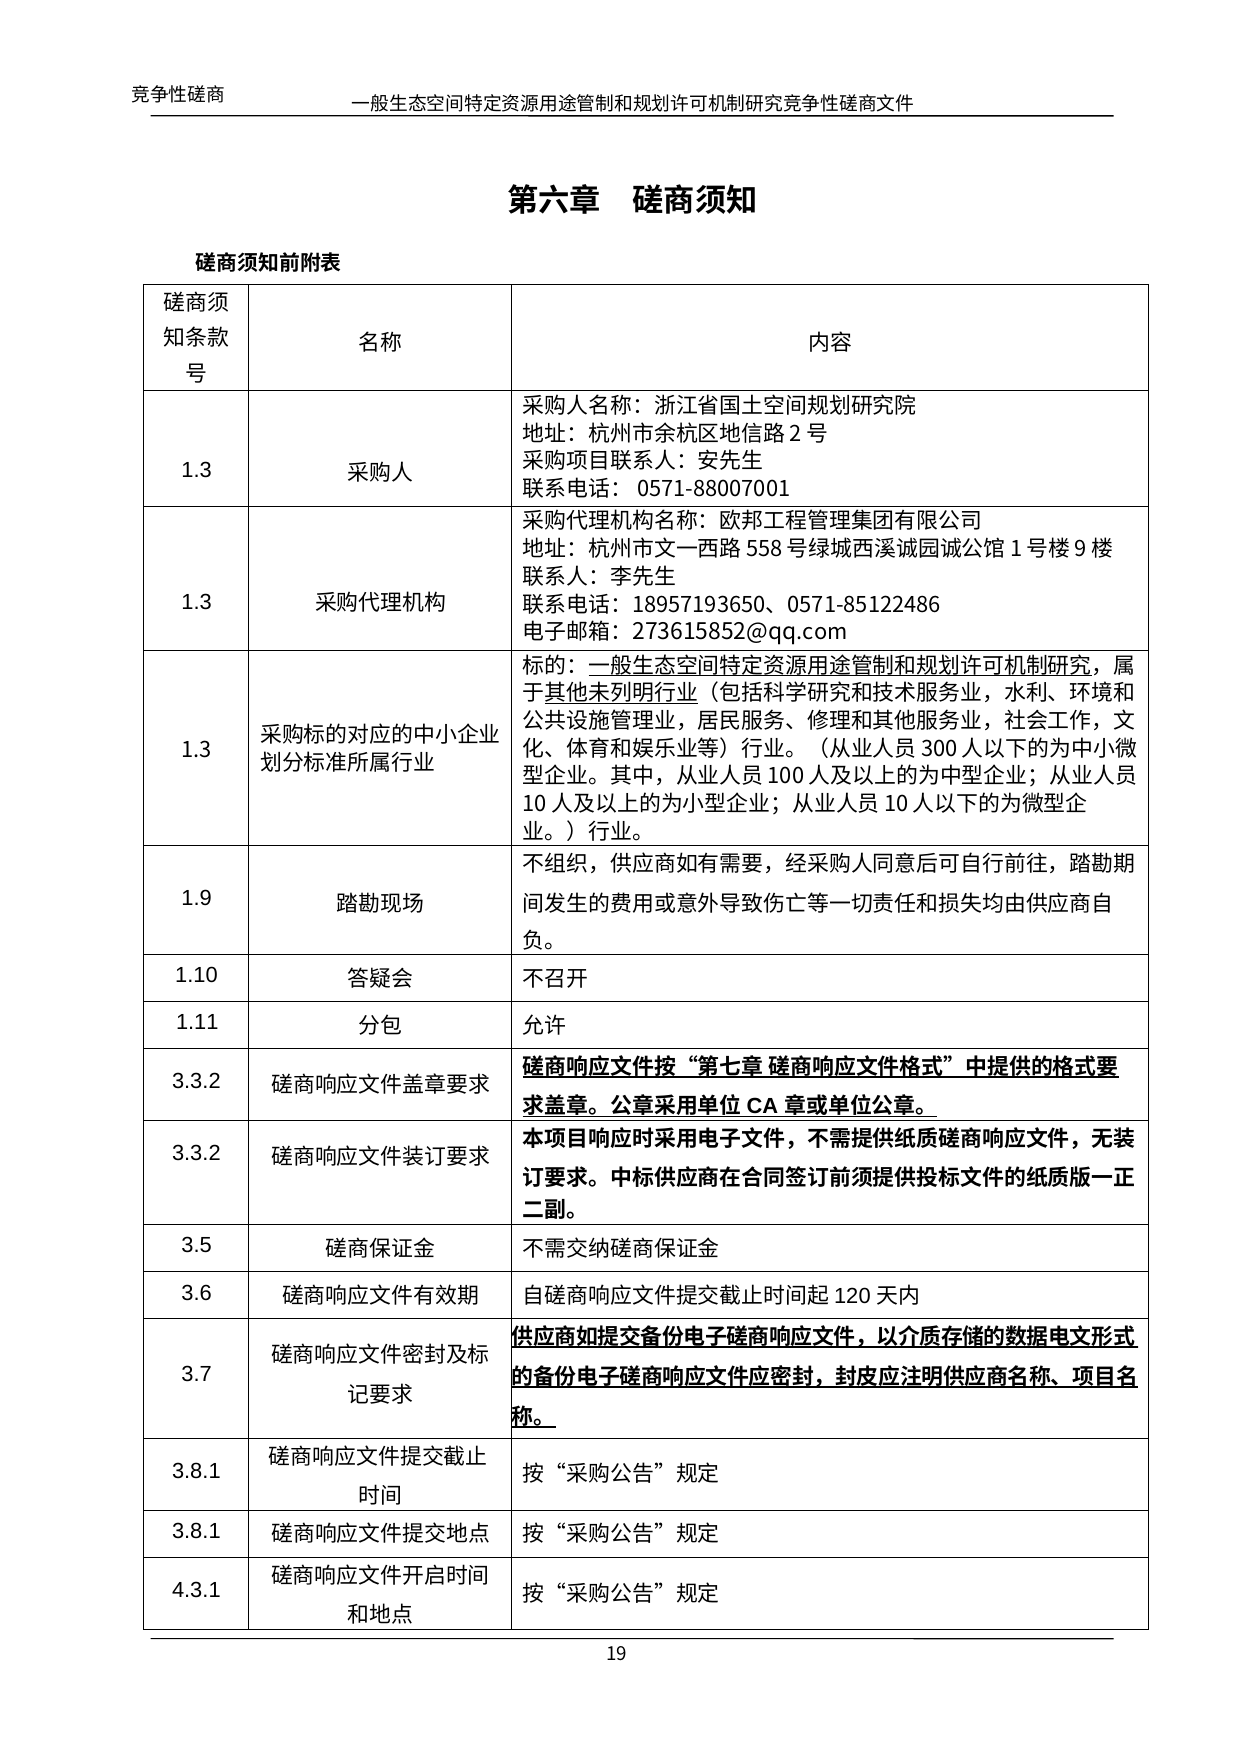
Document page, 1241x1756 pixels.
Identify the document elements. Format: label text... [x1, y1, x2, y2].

table_cell 磋商响应文件盖章要求 [249, 1049, 511, 1120]
table_cell 4.3.1 [144, 1558, 248, 1628]
table_cell 磋商响应文件提交截止 时间 [249, 1439, 511, 1509]
table_cell 3.5 [144, 1225, 248, 1271]
table_cell 采购人名称：浙江省国土空间规划研究院 地址：杭州市余杭区地信路2号 采购项目联系人：安先生 联系电话： 0571-88007001 [512, 391, 1148, 506]
table_cell 1.9 [144, 846, 248, 954]
table_cell 按“采购公告”规定 [512, 1558, 1148, 1628]
table_cell 踏勘现场 [249, 846, 511, 954]
subtitle 第六章 磋商须知 [131, 175, 1133, 221]
table_cell 答疑会 [249, 955, 511, 1001]
table_cell 采购人 [249, 391, 511, 506]
table_cell 采购代理机构 [249, 507, 511, 650]
table_cell 自磋商响应文件提交截止时间起 120 天内 [512, 1272, 1148, 1318]
table_header 名称 [249, 285, 511, 390]
table_cell 允许 [512, 1002, 1148, 1048]
table_cell 磋商保证金 [249, 1225, 511, 1271]
table_cell 3.3.2 [144, 1121, 248, 1224]
table_cell 3.7 [144, 1319, 248, 1438]
table_cell 磋商响应文件按“第七章 磋商响应文件格式”中提供的格式要 求盖章。公章采用单位 CA 章或单位公章。 [512, 1049, 1148, 1120]
table_cell 3.8.1 [144, 1511, 248, 1557]
table_cell 磋商响应文件提交地点 [249, 1511, 511, 1557]
table_cell 按“采购公告”规定 [512, 1511, 1148, 1557]
table_cell 3.8.1 [144, 1439, 248, 1509]
table_header 内容 [512, 285, 1148, 390]
table_cell 磋商响应文件开启时间 和地点 [249, 1558, 511, 1628]
text 磋商须知前附表 [196, 246, 1159, 276]
table_cell 磋商响应文件密封及标记要求 [249, 1319, 511, 1438]
table_cell 磋商响应文件有效期 [249, 1272, 511, 1318]
table_cell 1.3 [144, 651, 248, 845]
table_cell 分包 [249, 1002, 511, 1048]
table_cell 采购标的对应的中小企业划分标准所属行业 [249, 651, 511, 845]
table_cell 供应商如提交备份电子磋商响应文件，以介质存储的数据电文形式的备份电子磋商响应文件应密封，封皮应注明供应商名称、项目名称。 [512, 1319, 1148, 1438]
table_cell 3.3.2 [144, 1049, 248, 1120]
table_cell 1.3 [144, 391, 248, 506]
table_cell 1.10 [144, 955, 248, 1001]
table_cell 不需交纳磋商保证金 [512, 1225, 1148, 1271]
table_cell 1.3 [144, 507, 248, 650]
table_cell 采购代理机构名称：欧邦工程管理集团有限公司 地址：杭州市文一西路558号绿城西溪诚园诚公馆1号楼9楼 联系人：李先生 联系电话：18957193650、0571-85122486 电子邮箱：273615852@qq.com [512, 507, 1148, 650]
table_cell 3.6 [144, 1272, 248, 1318]
table_cell 不召开 [512, 955, 1148, 1001]
table_cell 按“采购公告”规定 [512, 1439, 1148, 1509]
table_header 磋商须 知条款号 [144, 285, 248, 390]
table_cell 标的：一般生态空间特定资源用途管制和规划许可机制研究，属于其他未列明行业（包括科学研究和技术服务业，水利、环境和公共设施管理业，居民服务、修理和其他服务业，社会工作，文化、体育和娱乐业等）行业。（从业人员300人以下的为中小微型企业。其中，从业人员100人及以上的为中型企业；从业人员10人及以上的为小型企业；从业人员10人以下的为微型企业。）行业。 [512, 651, 1148, 845]
table_cell 1.11 [144, 1002, 248, 1048]
table_cell 磋商响应文件装订要求 [249, 1121, 511, 1224]
table_cell 不组织，供应商如有需要，经采购人同意后可自行前往，踏勘期间发生的费用或意外导致伤亡等一切责任和损失均由供应商自 负。 [512, 846, 1148, 954]
table_cell 本项目响应时采用电子文件，不需提供纸质磋商响应文件，无装 订要求。中标供应商在合同签订前须提供投标文件的纸质版一正二副。 [512, 1121, 1148, 1224]
